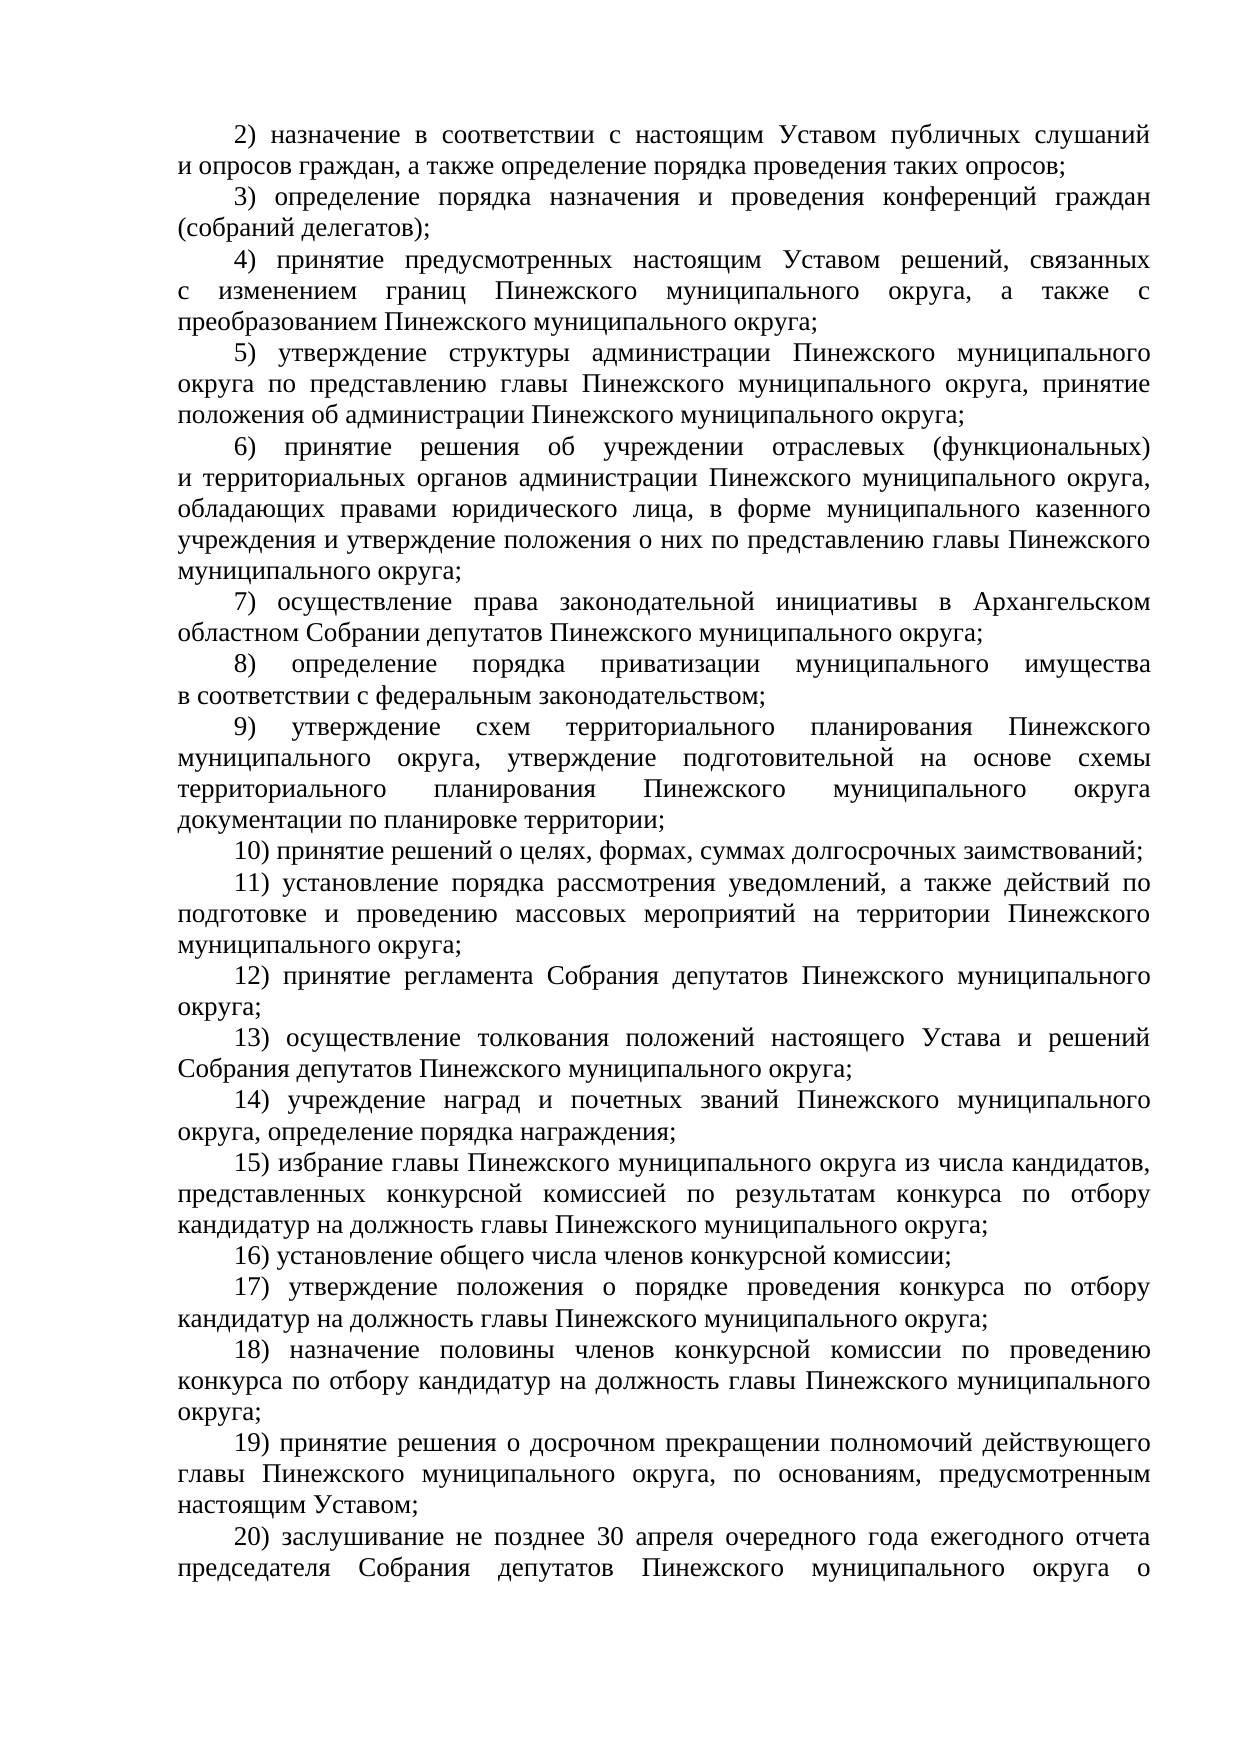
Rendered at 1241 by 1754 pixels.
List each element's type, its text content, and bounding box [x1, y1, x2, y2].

text 6) принятие решения об учреждении отраслевых (функциональных) и территориальных органов администрации Пинежского муниципального округа, обладающих правами юридического лица, в форме муниципального казенного учреждения и утверждение положения о них по представлению главы Пинежского муниципального округа; [177, 429, 1152, 585]
text 7) осуществление права законодательной инициативы в Архангельском областном Собрании депутатов Пинежского муниципального округа; [177, 585, 1152, 648]
text 11) установление порядка рассмотрения уведомлений, а также действий по подготовке и проведению массовых мероприятий на территории Пинежского муниципального округа; [177, 866, 1152, 959]
text 8) определение порядка приватизации муниципального имущества в соответствии с федеральным законодательством; [177, 648, 1152, 710]
text 12) принятие регламента Собрания депутатов Пинежского муниципального округа; [177, 959, 1152, 1021]
text 16) установление общего числа членов конкурсной комиссии; [177, 1239, 1152, 1271]
text 4) принятие предусмотренных настоящим Уставом решений, связанных с изменением границ Пинежского муниципального округа, а также с преобразованием Пинежского муниципального округа; [177, 243, 1152, 336]
text 14) учреждение наград и почетных званий Пинежского муниципального округа, определение порядка награждения; [177, 1084, 1152, 1146]
text 19) принятие решения о досрочном прекращении полномочий действующего главы Пинежского муниципального округа, по основаниям, предусмотренным настоящим Уставом; [177, 1426, 1152, 1520]
text 9) утверждение схем территориального планирования Пинежского муниципального округа, утверждение подготовительной на основе схемы территориального планирования Пинежского муниципального округа документации по планировке территории; [177, 710, 1152, 834]
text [177, 1520, 1152, 1582]
text 15) избрание главы Пинежского муниципального округа из числа кандидатов, представленных конкурсной комиссией по результатам конкурса по отбору кандидатур на должность главы Пинежского муниципального округа; [177, 1146, 1152, 1239]
text 17) утверждение положения о порядке проведения конкурса по отбору кандидатур на должность главы Пинежского муниципального округа; [177, 1271, 1152, 1333]
text 10) принятие решений о целях, формах, суммах долгосрочных заимствований; [177, 834, 1152, 866]
text 5) утверждение структуры администрации Пинежского муниципального округа по представлению главы Пинежского муниципального округа, принятие положения об администрации Пинежского муниципального округа; [177, 336, 1152, 429]
text 13) осуществление толкования положений настоящего Устава и решений Собрания депутатов Пинежского муниципального округа; [177, 1021, 1152, 1084]
text 18) назначение половины членов конкурсной комиссии по проведению конкурса по отбору кандидатур на должность главы Пинежского муниципального округа; [177, 1333, 1152, 1426]
text 3) определение порядка назначения и проведения конференций граждан (собраний делегатов); [177, 180, 1152, 243]
text 2) назначение в соответствии с настоящим Уставом публичных слушаний и опросов граждан, а также определение порядка проведения таких опросов; [177, 118, 1152, 180]
